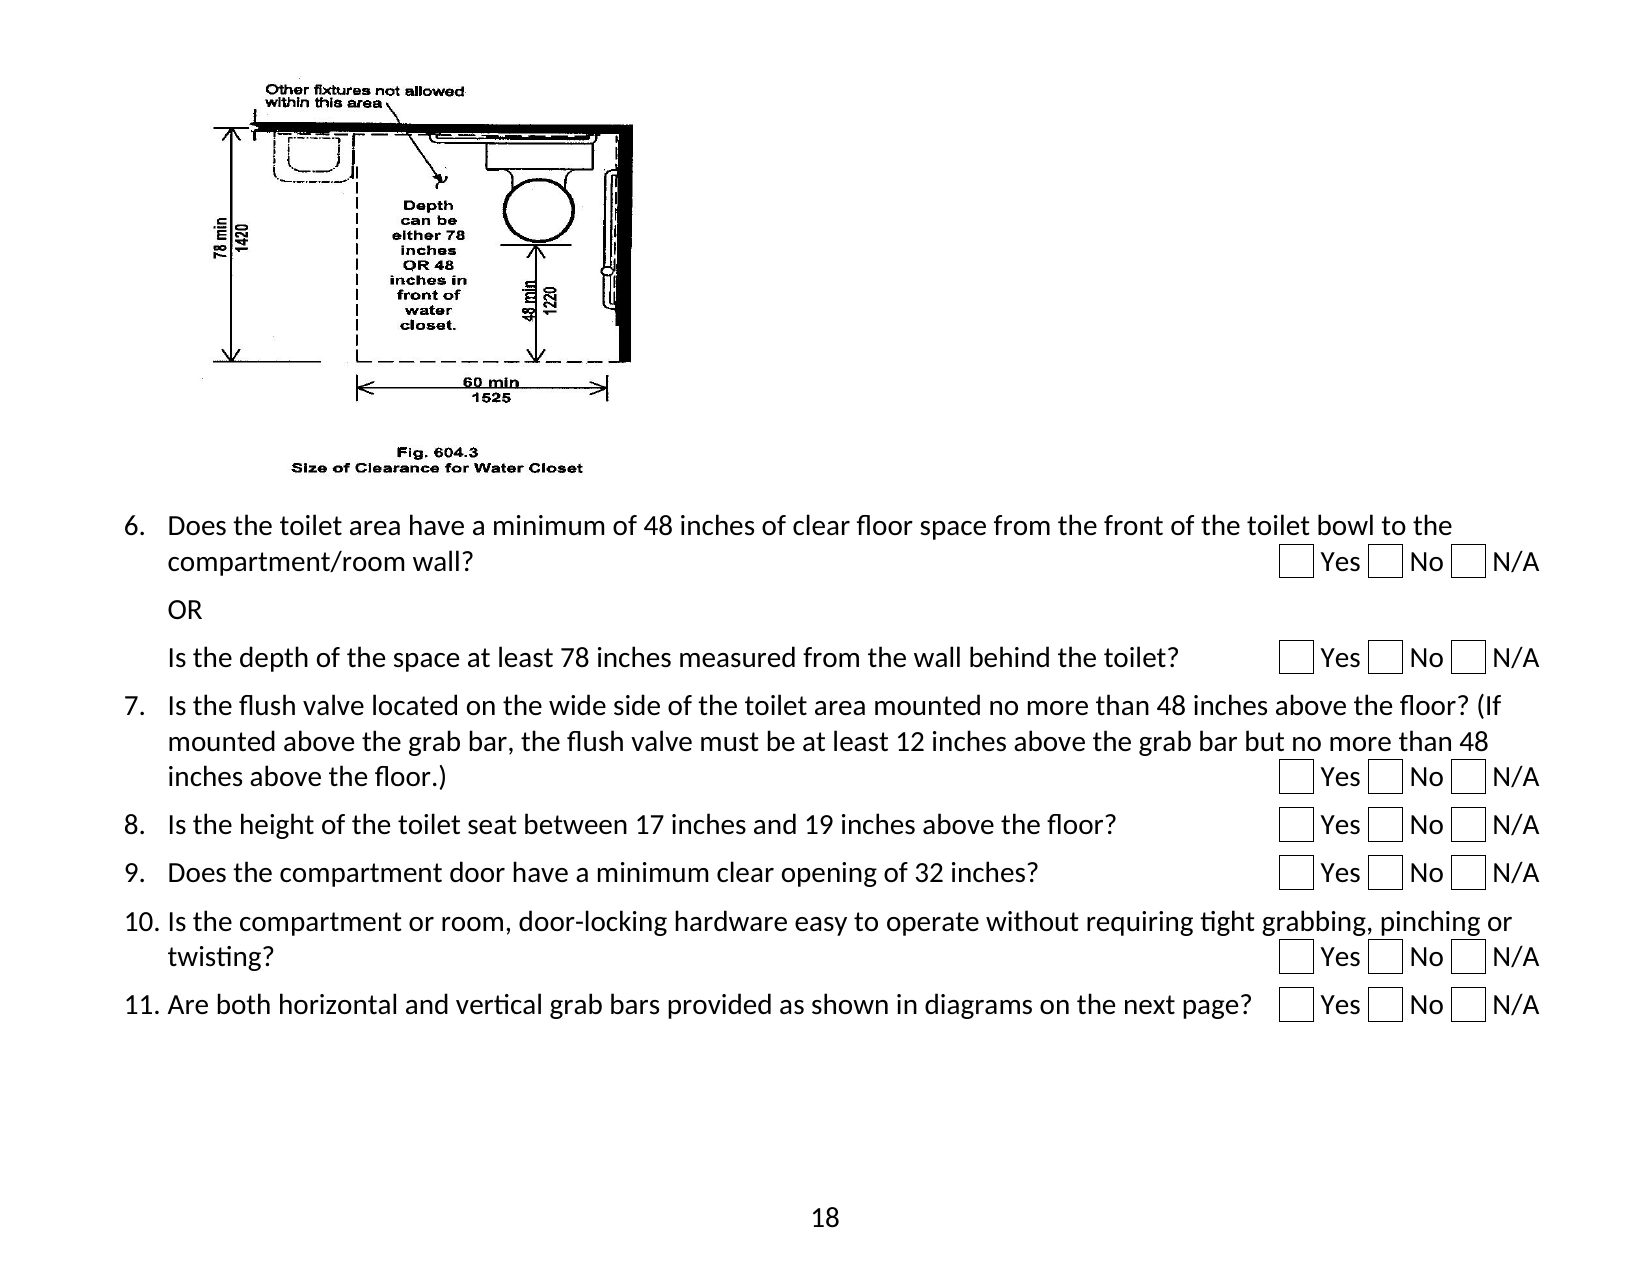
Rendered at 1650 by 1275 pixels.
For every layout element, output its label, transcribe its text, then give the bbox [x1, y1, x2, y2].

list Does the toilet area have a minimum of 48 inches of clear floor space from the front of the toilet bowl to the compartment/room wall? Yes No N/A [124, 507, 1545, 578]
picture [167, 70, 668, 495]
list OR [167, 591, 1545, 626]
list Is the height of the toilet seat between 17 inches and 19 inches above the floor? Yes No N/A [124, 806, 1545, 842]
list Are both horizontal and vertical grab bars provided as shown in diagrams on the next page? Yes No N/A [124, 986, 1545, 1022]
list Is the compartment or room, door-locking hardware easy to operate without requiring tight grabbing, pinching or twisting? Yes No N/A [124, 903, 1545, 974]
list Is the depth of the space at least 78 inches measured from the wall behind the toilet? Yes No N/A [167, 639, 1545, 674]
list Does the compartment door have a minimum clear opening of 32 inches? Yes No N/A [124, 854, 1545, 890]
list Is the flush valve located on the wide side of the toilet area mounted no more than 48 inches above the floor? (If mounted above the grab bar, the flush valve must be at least 12 inches above the grab bar but no more than 48 inches above the floor.) Yes No N/A [124, 687, 1545, 794]
